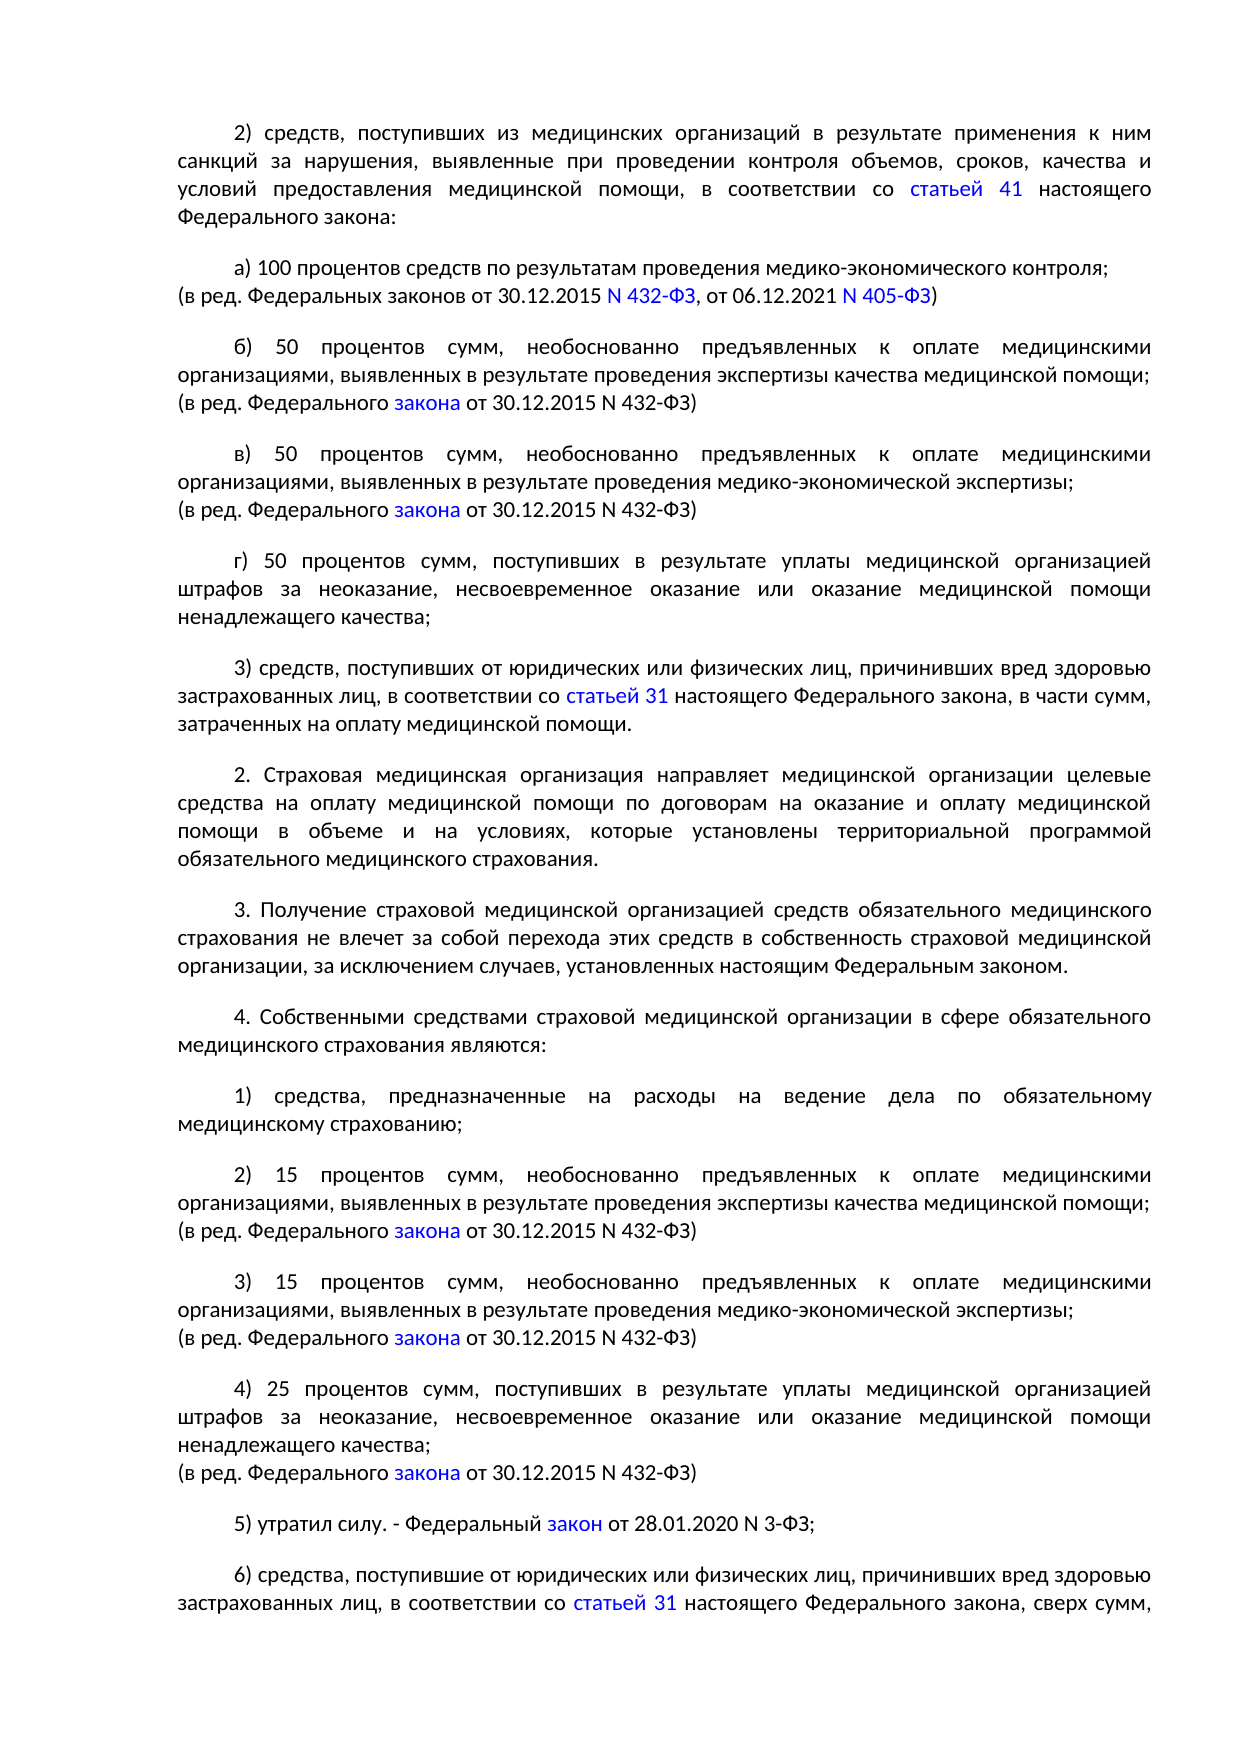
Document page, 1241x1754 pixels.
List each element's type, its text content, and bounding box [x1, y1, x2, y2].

text а) 100 процентов средств по результатам проведения медико-экономического контроля; [177, 253, 1152, 281]
text (в ред. Федерального закона от 30.12.2015 N 432-ФЗ) [177, 495, 1152, 523]
text г) 50 процентов сумм, поступивших в результате уплаты медицинской организацией штрафов за неоказание, несвоевременное оказание или оказание медицинской помощи ненадлежащего качества; [177, 546, 1152, 630]
text 2. Страховая медицинская организация направляет медицинской организации целевые средства на оплату медицинской помощи по договорам на оказание и оплату медицинской помощи в объеме и на условиях, которые установлены территориальной программой обязательного медицинского страхования. [177, 760, 1152, 872]
text 3. Получение страховой медицинской организацией средств обязательного медицинского страхования не влечет за собой перехода этих средств в собственность страховой медицинской организации, за исключением случаев, установленных настоящим Федеральным законом. [177, 895, 1152, 979]
text 2) 15 процентов сумм, необоснованно предъявленных к оплате медицинскими организациями, выявленных в результате проведения экспертизы качества медицинской помощи; [177, 1160, 1152, 1216]
text 4. Собственными средствами страховой медицинской организации в сфере обязательного медицинского страхования являются: [177, 1002, 1152, 1058]
text 3) 15 процентов сумм, необоснованно предъявленных к оплате медицинскими организациями, выявленных в результате проведения медико-экономической экспертизы; [177, 1267, 1152, 1323]
text (в ред. Федеральных законов от 30.12.2015 N 432-ФЗ, от 06.12.2021 N 405-ФЗ) [177, 281, 1152, 309]
text 1) средства, предназначенные на расходы на ведение дела по обязательному медицинскому страхованию; [177, 1081, 1152, 1137]
text 3) средств, поступивших от юридических или физических лиц, причинивших вред здоровью застрахованных лиц, в соответствии со статьей 31 настоящего Федерального закона, в части сумм, затраченных на оплату медицинской помощи. [177, 653, 1152, 737]
text 5) утратил силу. - Федеральный закон от 28.01.2020 N 3-ФЗ; [177, 1509, 1152, 1537]
text (в ред. Федерального закона от 30.12.2015 N 432-ФЗ) [177, 388, 1152, 416]
text 4) 25 процентов сумм, поступивших в результате уплаты медицинской организацией штрафов за неоказание, несвоевременное оказание или оказание медицинской помощи ненадлежащего качества; [177, 1374, 1152, 1458]
text б) 50 процентов сумм, необоснованно предъявленных к оплате медицинскими организациями, выявленных в результате проведения экспертизы качества медицинской помощи; [177, 332, 1152, 388]
text в) 50 процентов сумм, необоснованно предъявленных к оплате медицинскими организациями, выявленных в результате проведения медико-экономической экспертизы; [177, 439, 1152, 495]
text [177, 1560, 1152, 1616]
text (в ред. Федерального закона от 30.12.2015 N 432-ФЗ) [177, 1323, 1152, 1351]
text 2) средств, поступивших из медицинских организаций в результате применения к ним санкций за нарушения, выявленные при проведении контроля объемов, сроков, качества и условий предоставления медицинской помощи, в соответствии со статьей 41 настоящего Федерального закона: [177, 118, 1152, 230]
text (в ред. Федерального закона от 30.12.2015 N 432-ФЗ) [177, 1216, 1152, 1244]
text (в ред. Федерального закона от 30.12.2015 N 432-ФЗ) [177, 1458, 1152, 1486]
